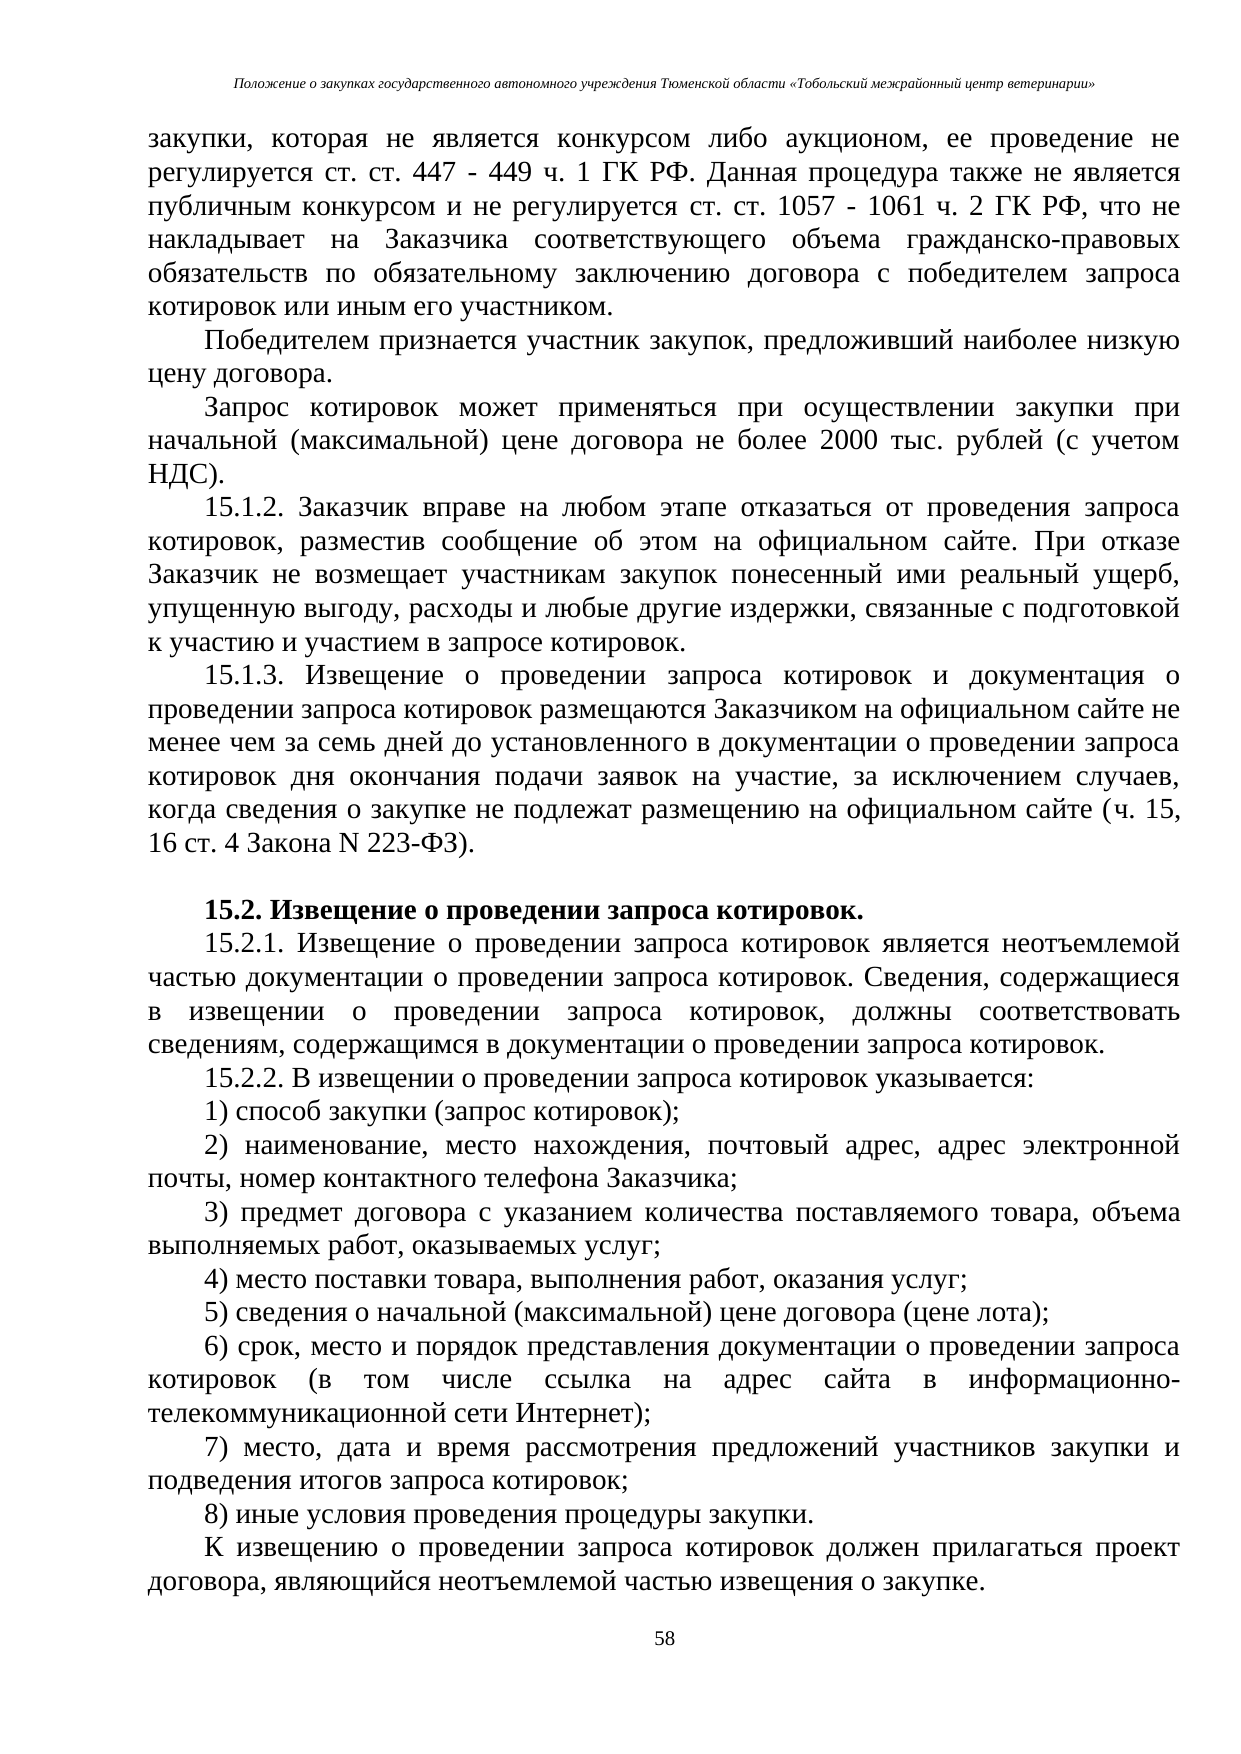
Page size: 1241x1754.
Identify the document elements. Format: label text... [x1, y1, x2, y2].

text 15.2.2. В извещении о проведении запроса котировок указывается: [148, 1060, 1181, 1093]
text 8) иные условия проведения процедуры закупки. [148, 1496, 1181, 1529]
text Запрос котировок может применяться при осуществлении закупки при начальной (максимальной) цене договора не более 2000 тыс. рублей (с учетом НДС). [148, 389, 1181, 489]
text 4) место поставки товара, выполнения работ, оказания услуг; [148, 1261, 1181, 1294]
text 5) сведения о начальной (максимальной) цене договора (цене лота); [148, 1294, 1181, 1328]
text 3) предмет договора с указанием количества поставляемого товара, объема выполняемых работ, оказываемых услуг; [148, 1194, 1181, 1261]
text Победителем признается участник закупок, предложивший наиболее низкую цену договора. [148, 322, 1181, 389]
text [148, 121, 1181, 322]
text 15.1.3. Извещение о проведении запроса котировок и документация о проведении запроса котировок размещаются Заказчиком на официальном сайте не менее чем за семь дней до установленного в документации о проведении запроса котировок дня окончания подачи заявок на участие, за исключением случаев, когда сведения о закупке не подлежат размещению на официальном сайте (ч. 15, 16 ст. 4 Закона N 223-ФЗ). [148, 657, 1181, 858]
text 15.1.2. Заказчик вправе на любом этапе отказаться от проведения запроса котировок, разместив сообщение об этом на официальном сайте. При отказе Заказчик не возмещает участникам закупок понесенный ими реальный ущерб, упущенную выгоду, расходы и любые другие издержки, связанные с подготовкой к участию и участием в запросе котировок. [148, 489, 1181, 657]
text 2) наименование, место нахождения, почтовый адрес, адрес электронной почты, номер контактного телефона Заказчика; [148, 1127, 1181, 1194]
text 7) место, дата и время рассмотрения предложений участников закупки и подведения итогов запроса котировок; [148, 1429, 1181, 1496]
text 15.2.1. Извещение о проведении запроса котировок является неотъемлемой частью документации о проведении запроса котировок. Сведения, содержащиеся в извещении о проведении запроса котировок, должны соответствовать сведениям, содержащимся в документации о проведении запроса котировок. [148, 926, 1181, 1060]
text 6) срок, место и порядок представления документации о проведении запроса котировок (в том числе ссылка на адрес сайта в информационно-телекоммуникационной сети Интернет); [148, 1328, 1181, 1429]
text 15.2. Извещение о проведении запроса котировок. [148, 892, 1181, 926]
text К извещению о проведении запроса котировок должен прилагаться проект договора, являющийся неотъемлемой частью извещения о закупке. [148, 1529, 1181, 1596]
text 1) способ закупки (запрос котировок); [148, 1093, 1181, 1127]
